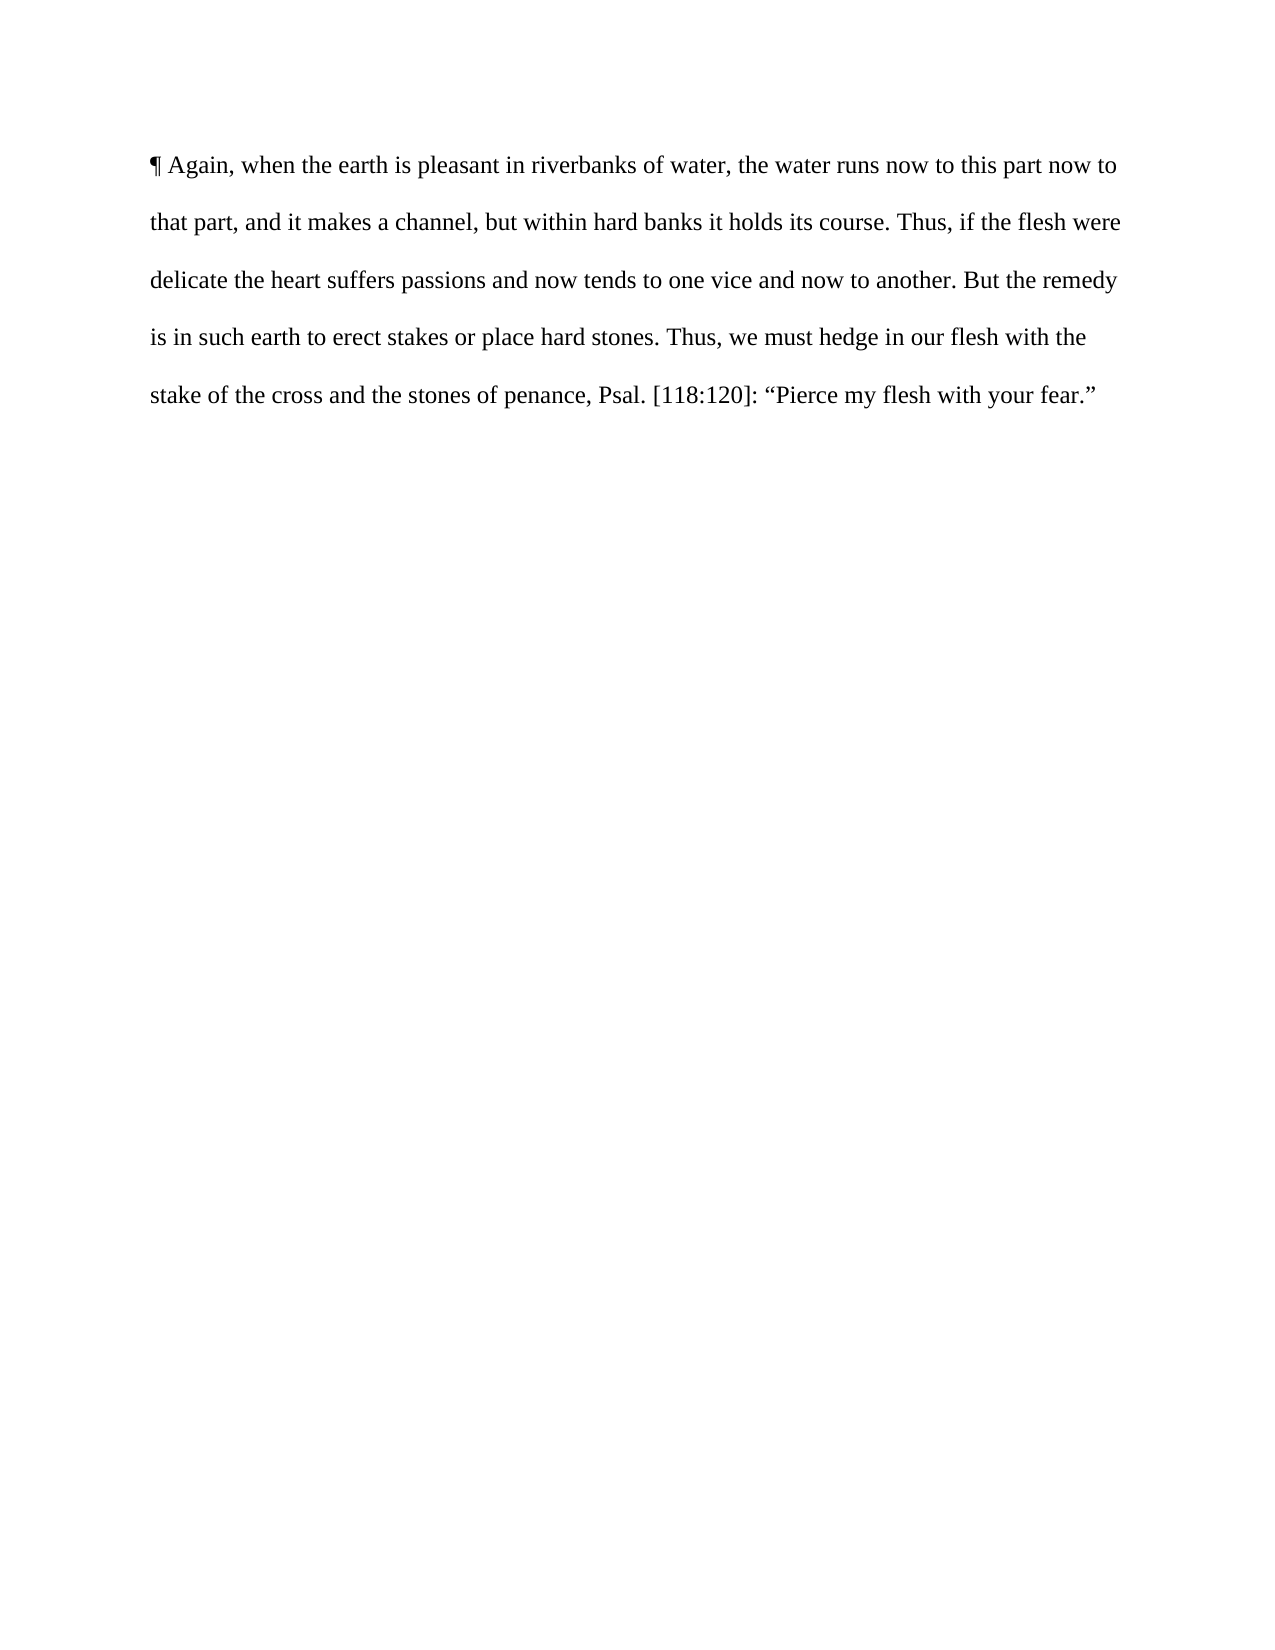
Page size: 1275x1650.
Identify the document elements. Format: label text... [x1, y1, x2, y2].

text ¶ Again, when the earth is pleasant in riverbanks of water, the water runs now to this part now to that part, and it makes a channel, but within hard banks it holds its course. Thus, if the flesh were delicate the heart suffers passions and now tends to one vice and now to another. But the remedy is in such earth to erect stakes or place hard stones. Thus, we must hedge in our flesh with the stake of the cross and the stones of penance, Psal. [118:120]: “Pierce my flesh with your fear.” [150, 150, 1125, 409]
